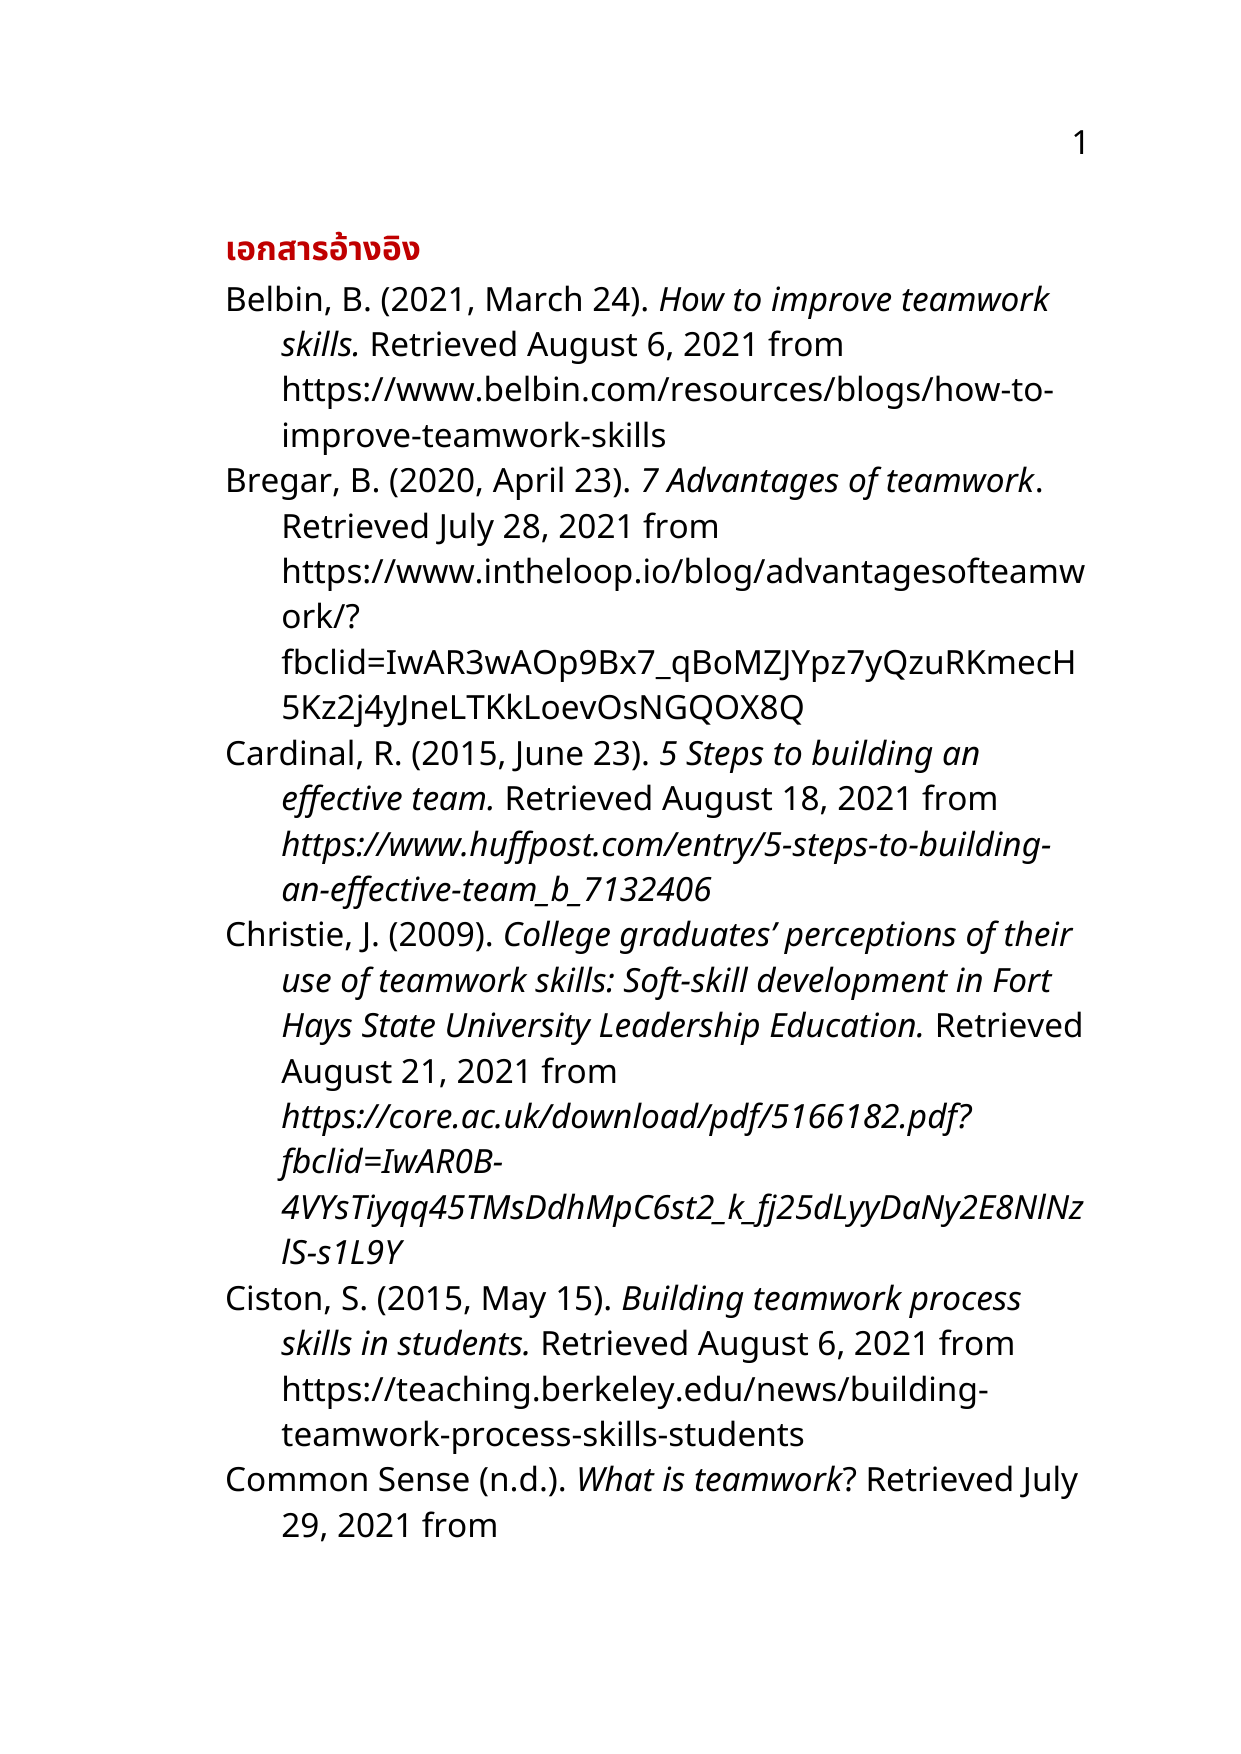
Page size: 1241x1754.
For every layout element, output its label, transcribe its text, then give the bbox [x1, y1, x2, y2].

text Ciston, S. (2015, May 15). Building teamwork process skills in students. Retrieved August 6, 2021 from https://teaching.berkeley.edu/news/building-teamwork-process-skills-students [225, 1274, 1090, 1456]
text Belbin, B. (2021, March 24). How to improve teamwork skills. Retrieved August 6, 2021 from https://www.belbin.com/resources/blogs/how-to-improve-teamwork-skills [225, 275, 1090, 457]
text เอกสารอ้างอิง [225, 225, 1090, 275]
text Christie, J. (2009). College graduates’ perceptions of their use of teamwork skills: Soft-skill development in Fort Hays State University Leadership Education. Retrieved August 21, 2021 from https://core.ac.uk/download/pdf/5166182.pdf?fbclid=IwAR0B-4VYsTiyqq45TMsDdhMpC6st2_k_fj25dLyyDaNy2E8NlNzlS-s1L9Y [225, 911, 1090, 1274]
text Bregar, B. (2020, April 23). 7 Advantages of teamwork. Retrieved July 28, 2021 from https://www.intheloop.io/blog/advantagesofteamwork/?fbclid=IwAR3wAOp9Bx7_qBoMZJYpz7yQzuRKmecH5Kz2j4yJneLTKkLoevOsNGQOX8Q [225, 457, 1090, 729]
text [225, 1456, 1090, 1547]
text Cardinal, R. (2015, June 23). 5 Steps to building an effective team. Retrieved August 18, 2021 from https://www.huffpost.com/entry/5-steps-to-building-an-effective-team_b_7132406 [225, 729, 1090, 911]
